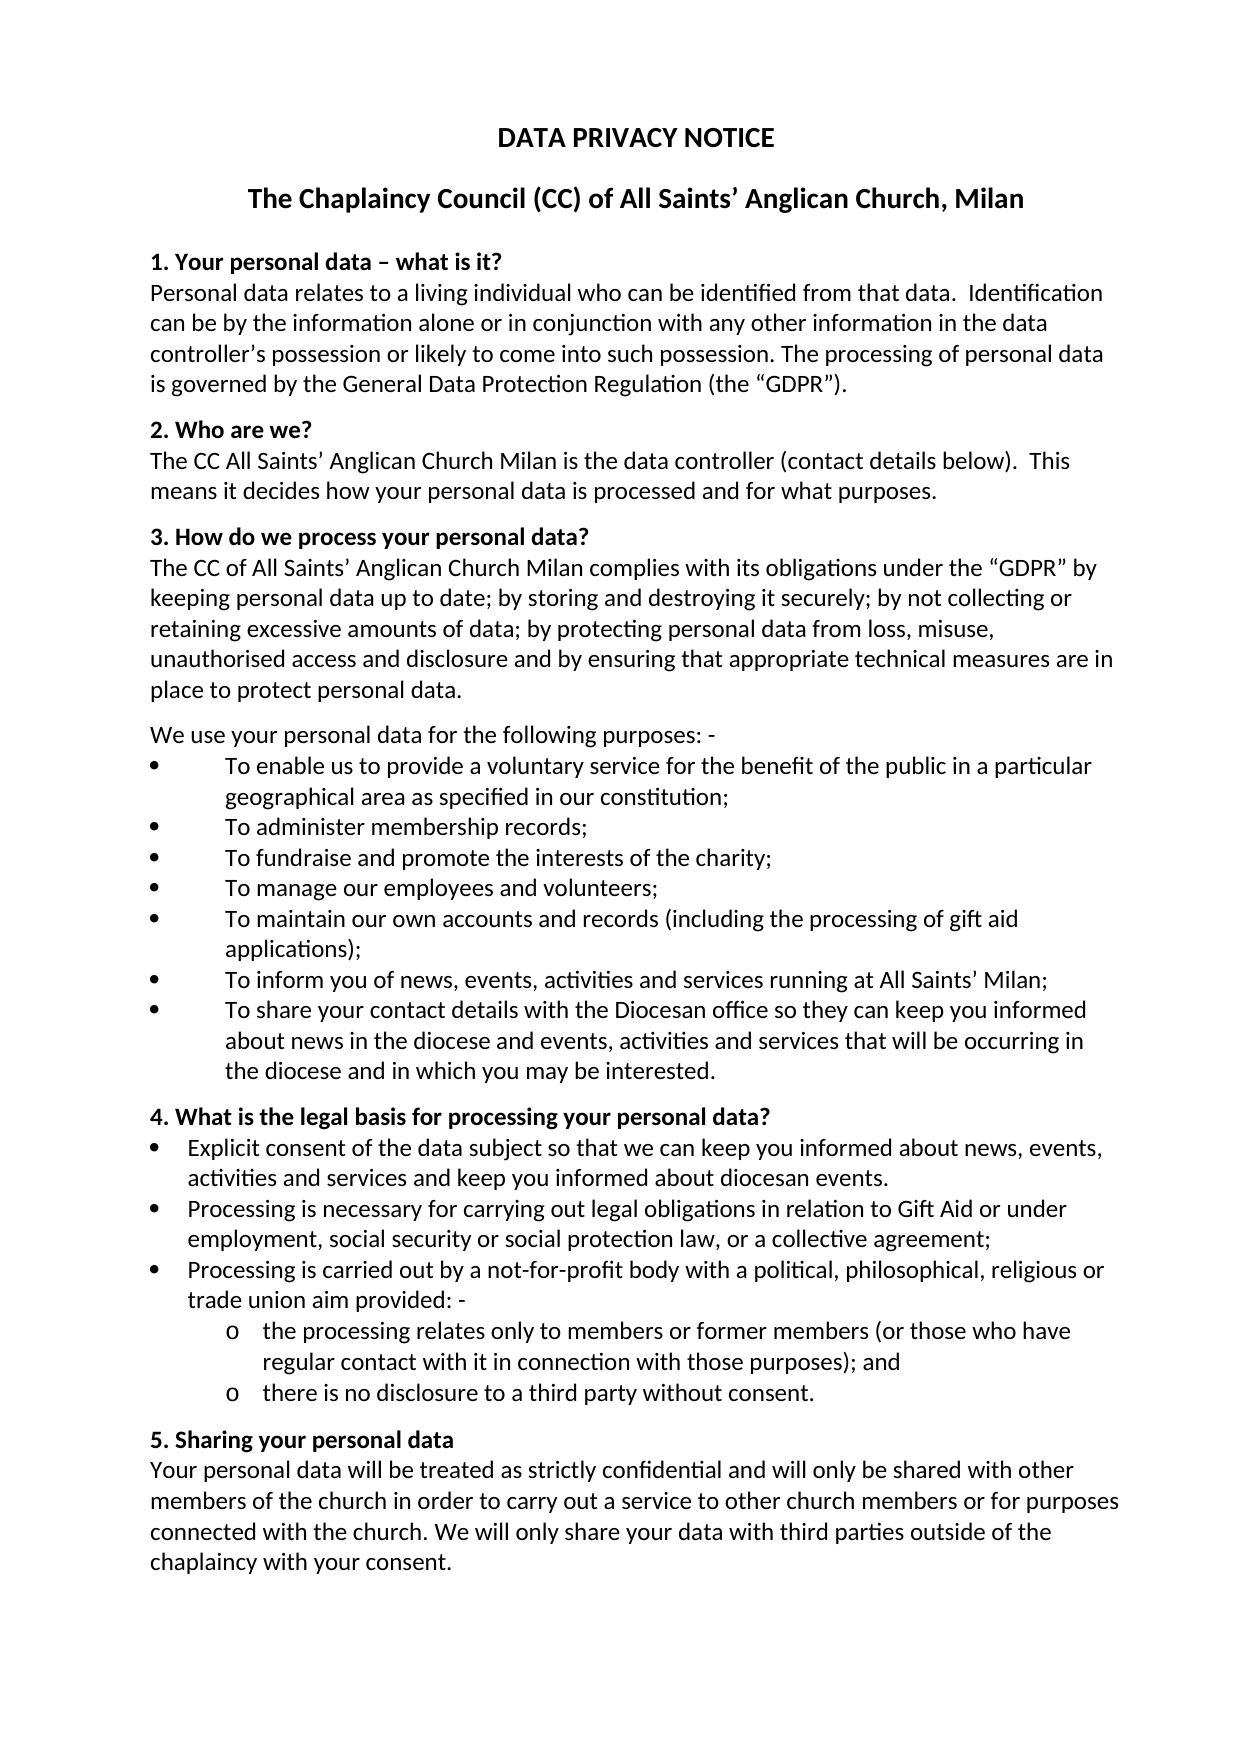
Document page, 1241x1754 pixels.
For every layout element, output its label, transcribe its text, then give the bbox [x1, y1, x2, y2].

list To enable us to provide a voluntary service for the benefit of the public in a particular geographical area as specified in our constitution; [150, 750, 1122, 811]
text The CC All Saints’ Anglican Church Milan is the data controller (contact details below). This means it decides how your personal data is processed and for what purposes. [150, 445, 1122, 506]
list To manage our employees and volunteers; [150, 872, 1122, 903]
list To administer membership records; [150, 811, 1122, 842]
text We use your personal data for the following purposes: - [150, 719, 1122, 750]
text The CC of All Saints’ Anglican Church Milan complies with its obligations under the “GDPR” by keeping personal data up to date; by storing and destroying it securely; by not collecting or retaining excessive amounts of data; by protecting personal data from loss, misuse, unauthorised access and disclosure and by ensuring that appropriate technical measures are in place to protect personal data. [150, 552, 1122, 704]
list To share your contact details with the Diocesan office so they can keep you informed about news in the diocese and events, activities and services that will be occurring in the diocese and in which you may be interested. [150, 994, 1122, 1086]
text Personal data relates to a living individual who can be identified from that data. Identification can be by the information alone or in conjunction with any other information in the data controller’s possession or likely to come into such possession. The processing of personal data is governed by the General Data Protection Regulation (the “GDPR”). [150, 277, 1122, 399]
list there is no disclosure to a third party without consent. [225, 1377, 1122, 1409]
text 2. Who are we? [150, 414, 1122, 445]
text 1. Your personal data – what is it? [150, 246, 1122, 277]
text The Chaplaincy Council (CC) of All Saints’ Anglican Church, Milan [150, 180, 1122, 216]
list To maintain our own accounts and records (including the processing of gift aid applications); [150, 903, 1122, 964]
text 4. What is the legal basis for processing your personal data? [150, 1101, 1122, 1132]
text 5. Sharing your personal data Your personal data will be treated as strictly confidential and will only be shared with other members of the church in order to carry out a service to other church members or for purposes connected with the church. We will only share your data with third parties outside of the chaplaincy with your consent. [150, 1424, 1122, 1577]
list Explicit consent of the data subject so that we can keep you informed about news, events, activities and services and keep you informed about diocesan events. [150, 1132, 1122, 1193]
list Processing is necessary for carrying out legal obligations in relation to Gift Aid or under employment, social security or social protection law, or a collective agreement; [150, 1193, 1122, 1254]
text 3. How do we process your personal data? [150, 521, 1122, 552]
list the processing relates only to members or former members (or those who have regular contact with it in connection with those purposes); and [225, 1315, 1122, 1377]
text DATA PRIVACY NOTICE [150, 119, 1122, 155]
list To inform you of news, events, activities and services running at All Saints’ Milan; [150, 964, 1122, 994]
list Processing is carried out by a not-for-profit body with a political, philosophical, religious or trade union aim provided: - [150, 1254, 1122, 1315]
list To fundraise and promote the interests of the charity; [150, 842, 1122, 872]
